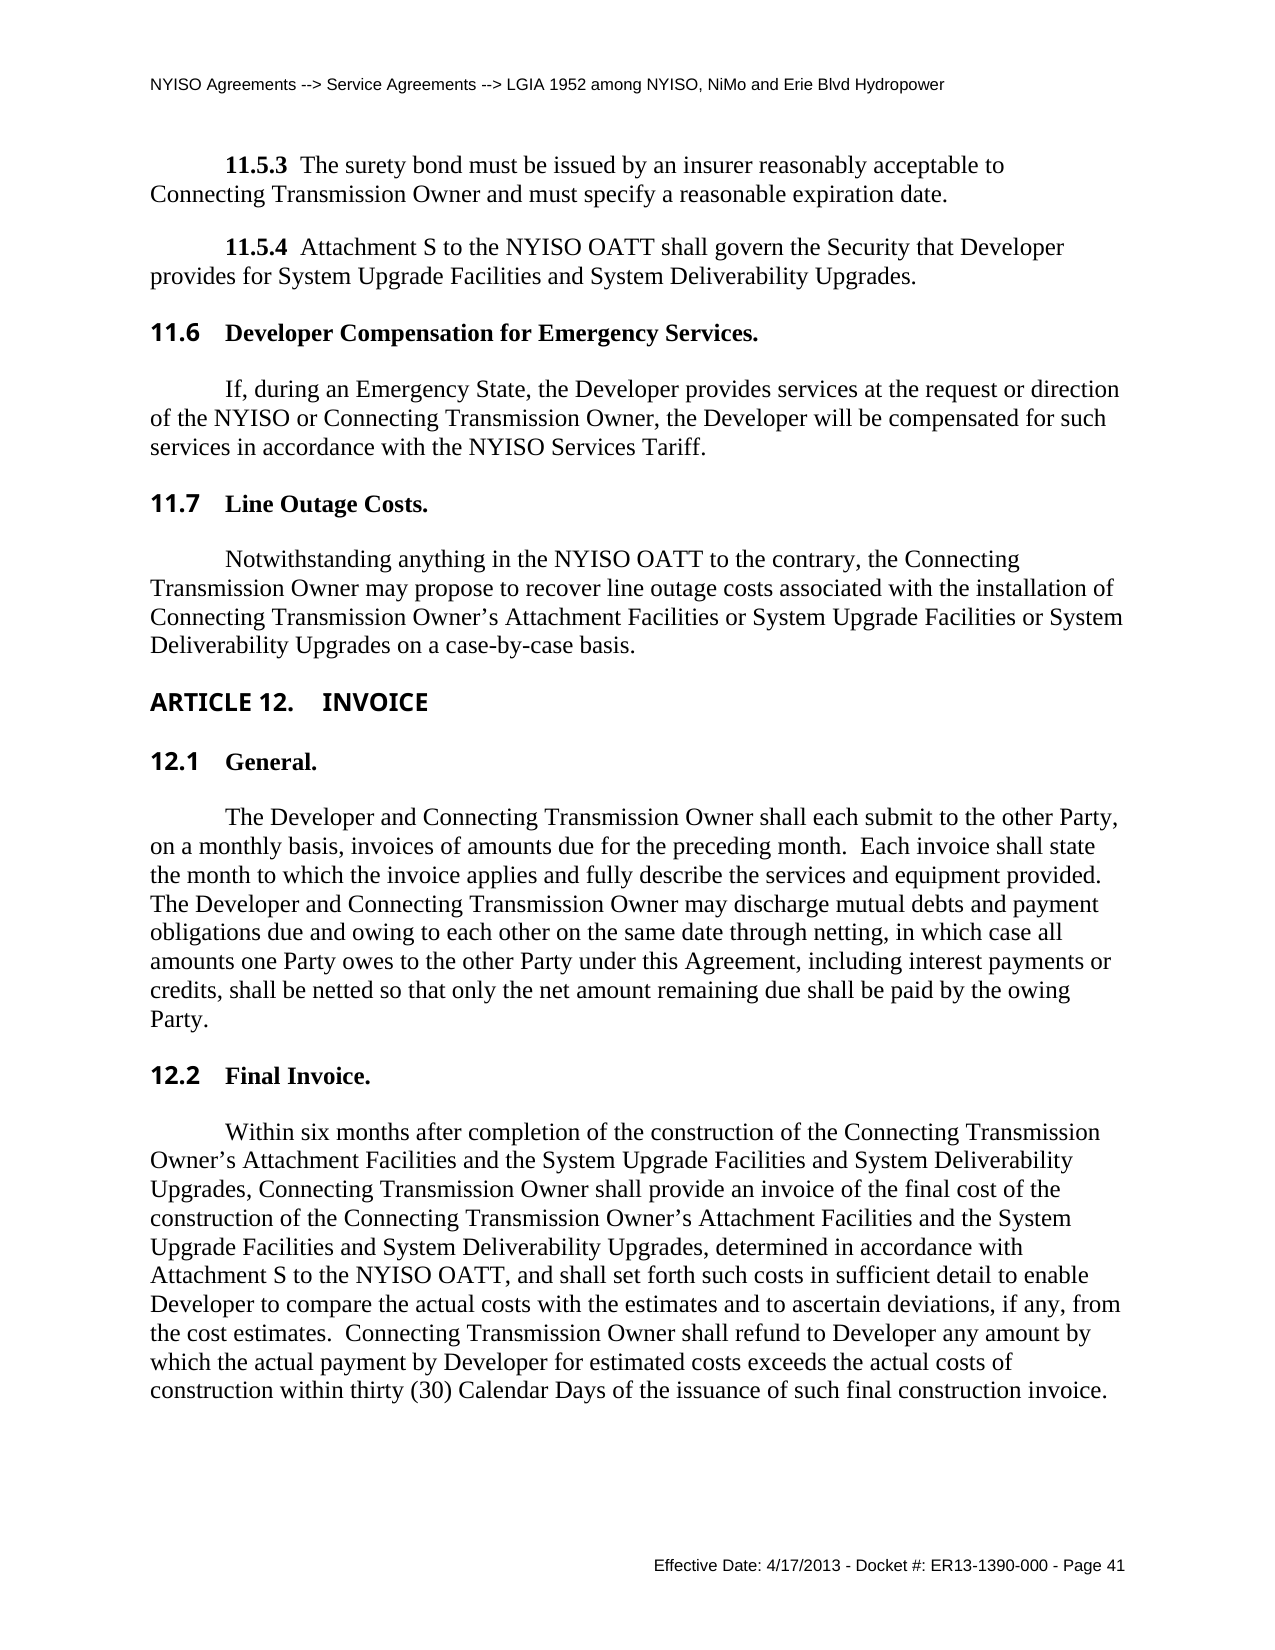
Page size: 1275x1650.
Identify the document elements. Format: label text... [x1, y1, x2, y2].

text If, during an Emergency State, the Developer provides services at the request or direction of the NYISO or Connecting Transmission Owner, the Developer will be compensated for such services in accordance with the NYISO Services Tariff. [150, 374, 1125, 460]
subtitle The surety bond must be issued by an insurer reasonably acceptable to Connecting Transmission Owner and must specify a reasonable expiration date. [150, 150, 1125, 207]
subtitle Attachment S to the NYISO OATT shall govern the Security that Developer provides for System Upgrade Facilities and System Deliverability Upgrades. [150, 232, 1125, 290]
text The Developer and Connecting Transmission Owner shall each submit to the other Party, on a monthly basis, invoices of amounts due for the preceding month. Each invoice shall state the month to which the invoice applies and fully describe the services and equipment provided. The Developer and Connecting Transmission Owner may discharge mutual debts and payment obligations due and owing to each other on the same date through netting, in which case all amounts one Party owes to the other Party under this Agreement, including interest payments or credits, shall be netted so that only the net amount remaining due shall be paid by the owing Party. [150, 802, 1125, 1032]
text Notwithstanding anything in the NYISO OATT to the contrary, the Connecting Transmission Owner may propose to recover line outage costs associated with the installation of Connecting Transmission Owner’s Attachment Facilities or System Upgrade Facilities or System Deliverability Upgrades on a case-by-case basis. [150, 544, 1125, 659]
text Within six months after completion of the construction of the Connecting Transmission Owner’s Attachment Facilities and the System Upgrade Facilities and System Deliverability Upgrades, Connecting Transmission Owner shall provide an invoice of the final cost of the construction of the Connecting Transmission Owner’s Attachment Facilities and the System Upgrade Facilities and System Deliverability Upgrades, determined in accordance with Attachment S to the NYISO OATT, and shall set forth such costs in sufficient detail to enable Developer to compare the actual costs with the estimates and to ascertain deviations, if any, from the cost estimates. Connecting Transmission Owner shall refund to Developer any amount by which the actual payment by Developer for estimated costs exceeds the actual costs of construction within thirty (30) Calendar Days of the issuance of such final construction invoice. [150, 1117, 1125, 1404]
subtitle Developer Compensation for Emergency Services. [150, 315, 1125, 349]
subtitle Line Outage Costs. [150, 485, 1125, 519]
subtitle INVOICE [150, 684, 1125, 718]
subtitle Final Invoice. [150, 1057, 1125, 1092]
subtitle General. [150, 743, 1125, 777]
